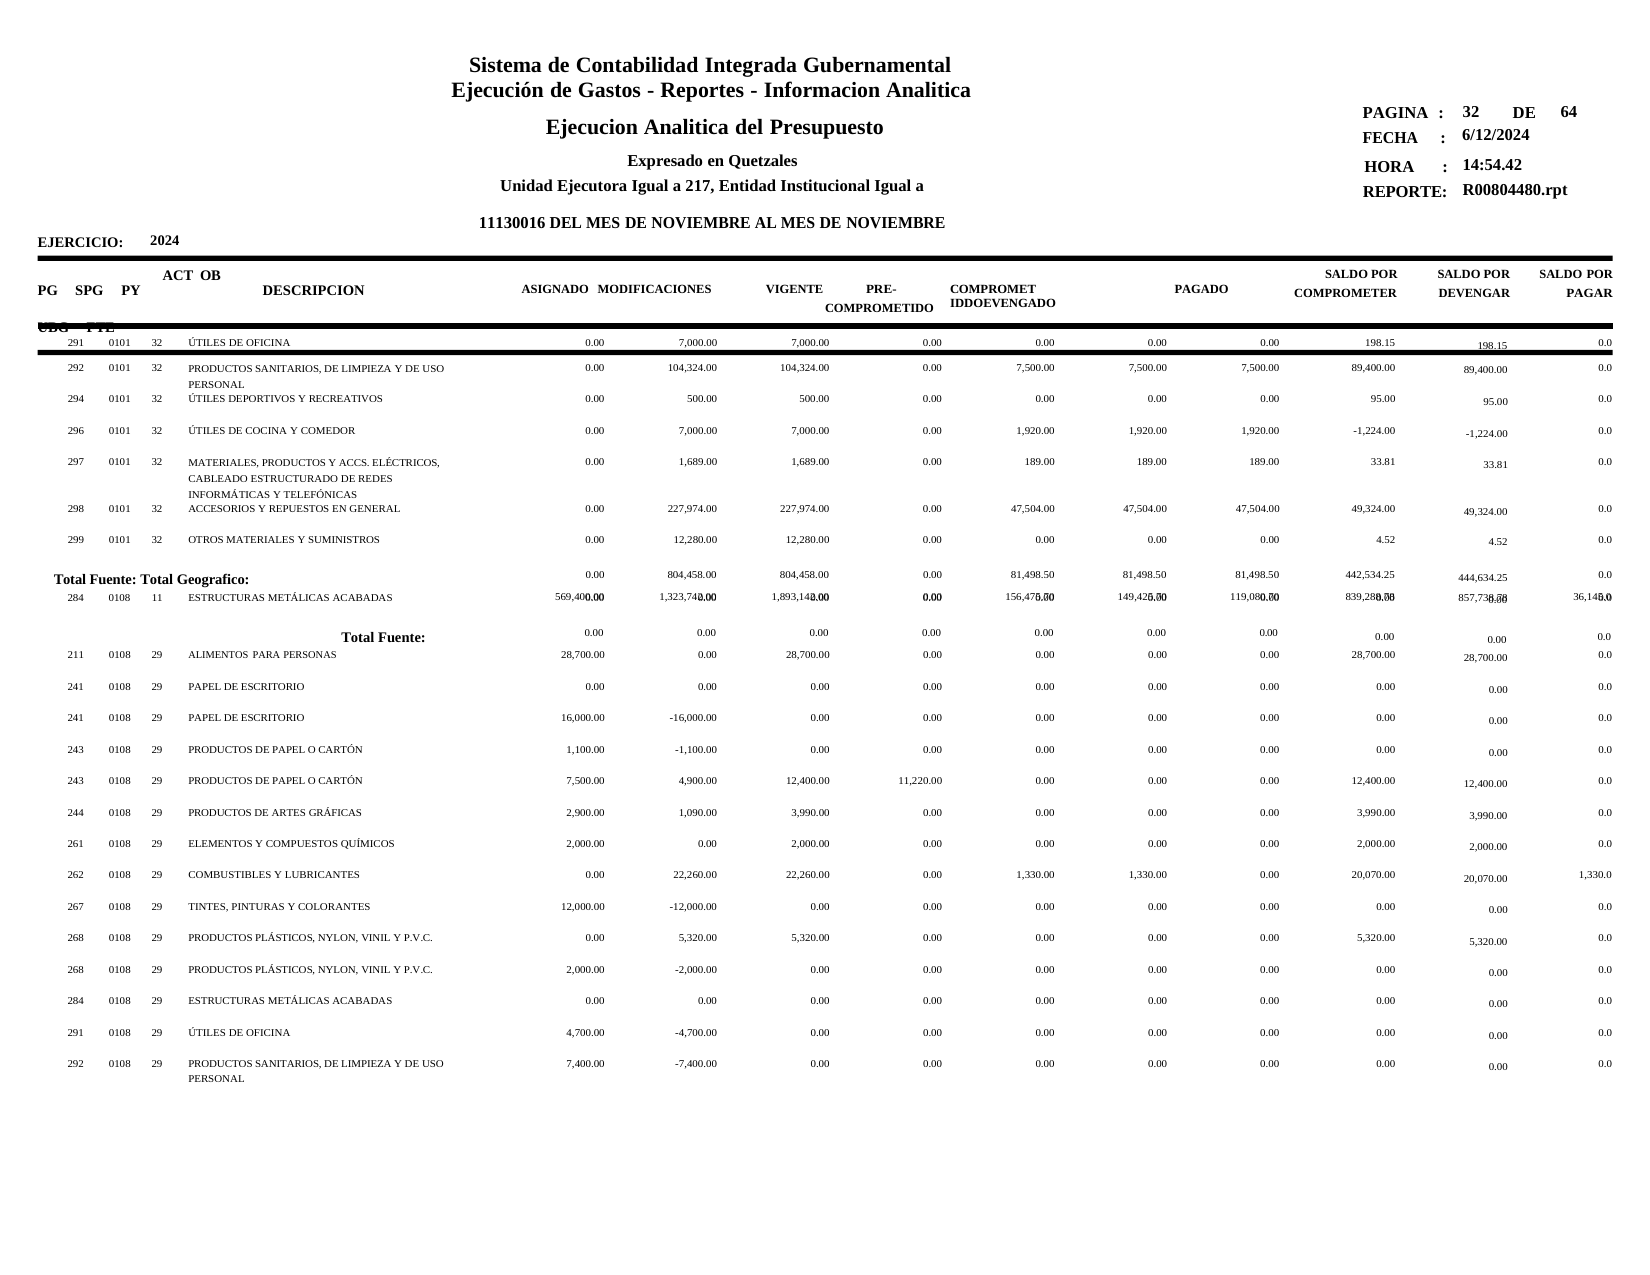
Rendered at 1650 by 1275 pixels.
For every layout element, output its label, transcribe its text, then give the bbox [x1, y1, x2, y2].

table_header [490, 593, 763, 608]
text PRE- COMPROMETIDO [827, 282, 937, 315]
text R00804480.rpt [1462, 180, 1627, 199]
text Expresado en Quetzales [468, 151, 957, 170]
text HORA : REPORTE: [1362, 157, 1447, 201]
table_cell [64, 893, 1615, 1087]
text PG SPG PY UBG FTE [37, 261, 142, 323]
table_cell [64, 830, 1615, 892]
text EJERCICIO: 2024 [37, 232, 1627, 251]
text COMPROMETIDDOEVENGADO [950, 282, 1137, 310]
text ACT OB [162, 267, 225, 283]
text PG SPG PY UBG FTE [37, 323, 142, 336]
text SALDO POR [1527, 267, 1613, 281]
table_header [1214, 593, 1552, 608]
text DESCRIPCION ASIGNADO MODIFICACIONES [262, 281, 721, 298]
text FECHA : 6/12/2024 [1362, 125, 1627, 147]
text SALDO POR DEVENGAR [1437, 267, 1516, 300]
subtitle Ejecucion Analitica del Presupuesto [546, 114, 885, 139]
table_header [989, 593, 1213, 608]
text PAGADO [1174, 282, 1233, 296]
text Unidad Ejecutora Igual a 217, Entidad Institucional Igual a 11130016 DEL MES DE NOVIEMBRE AL MES DE NOVIEMBRE [467, 176, 957, 232]
text Total Fuente: 0.00 0.00 0.00 0.00 0.00 0.00 0.00 [341, 623, 1278, 646]
text PAGAR [1527, 286, 1613, 300]
text Total Fuente: Total Geografico: [27, 571, 426, 588]
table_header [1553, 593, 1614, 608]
text 14:54.42 [1462, 155, 1627, 174]
text SALDO POR COMPROMETER [1294, 267, 1403, 300]
text VIGENTE [766, 282, 825, 296]
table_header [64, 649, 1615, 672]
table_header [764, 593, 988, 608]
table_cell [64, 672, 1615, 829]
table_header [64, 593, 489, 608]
